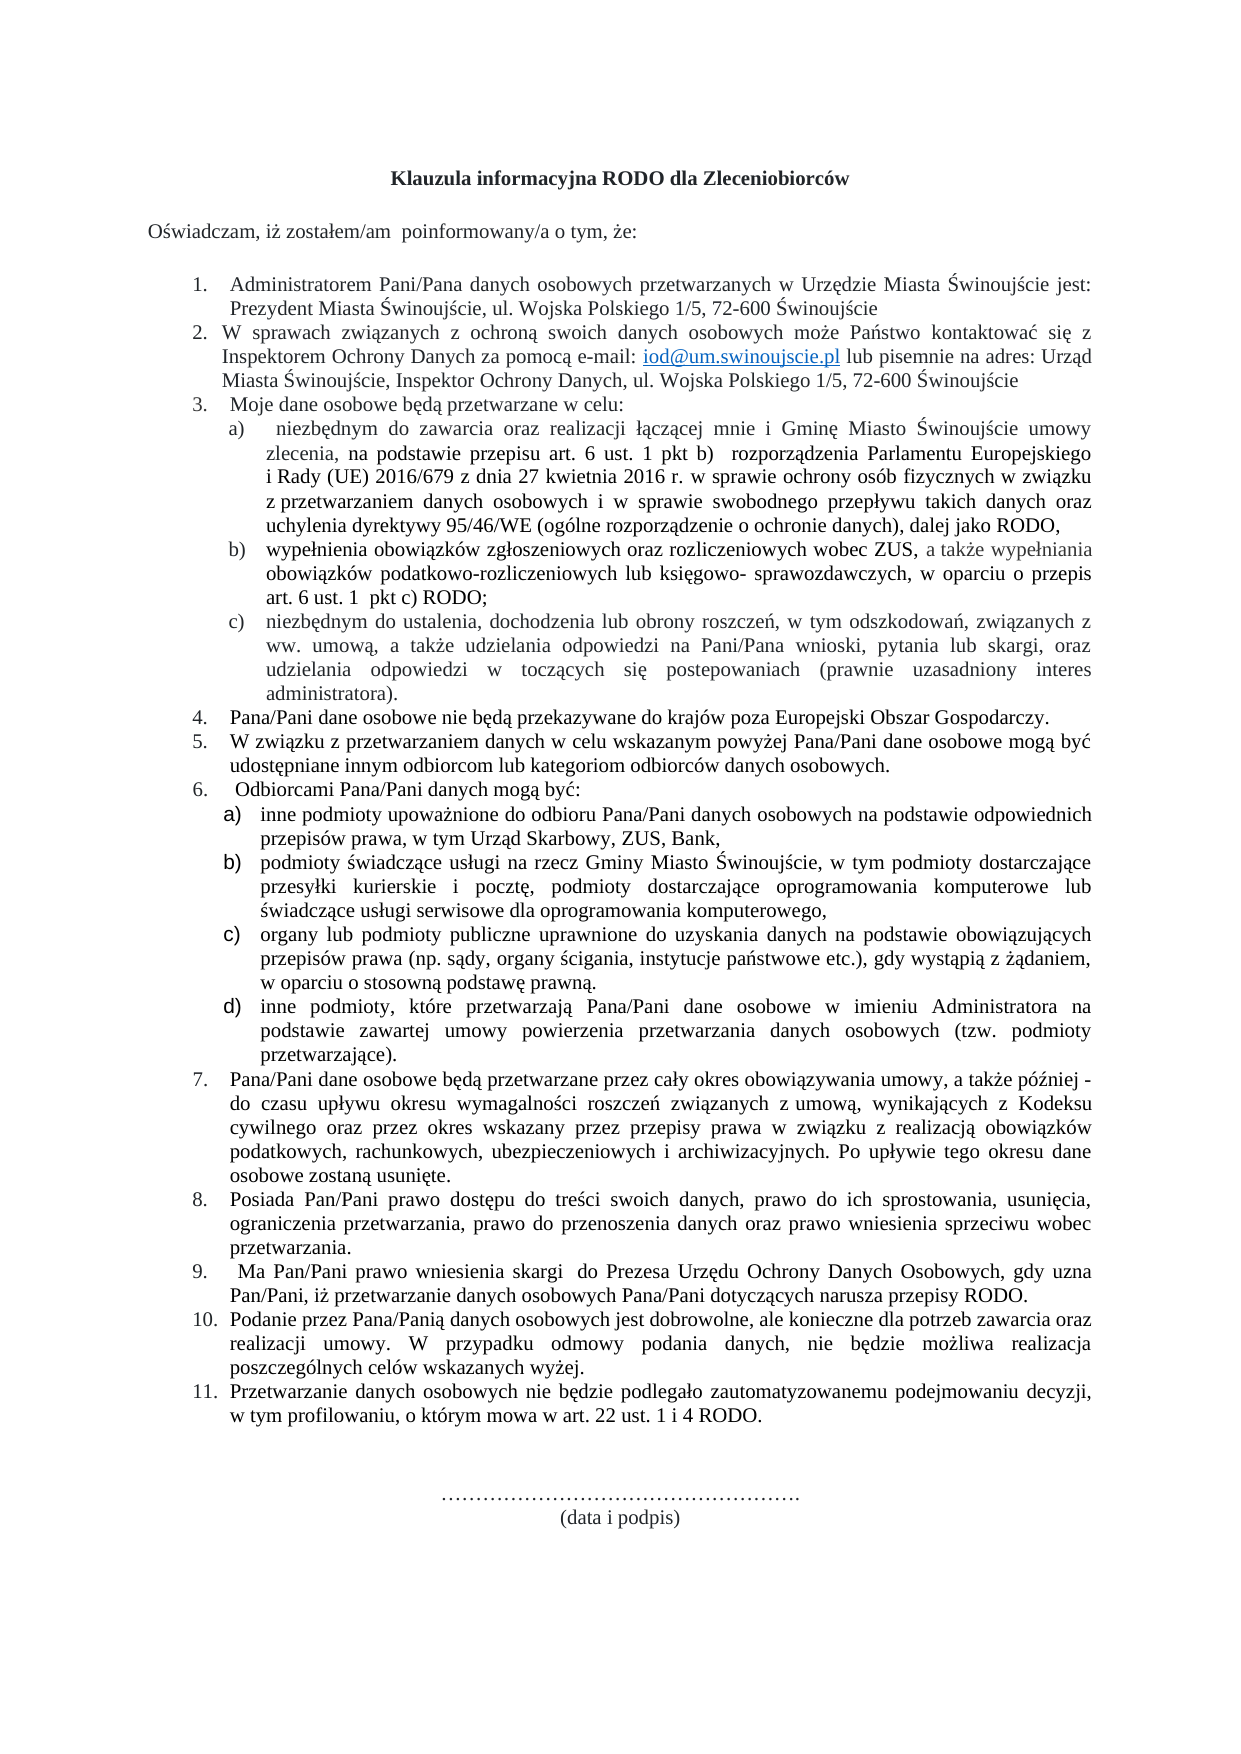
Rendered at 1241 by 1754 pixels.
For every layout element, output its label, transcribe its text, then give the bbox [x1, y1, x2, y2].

list niezbędnym do ustalenia, dochodzenia lub obrony roszczeń, w tym odszkodowań, związanych z ww. umową, a także udzielania odpowiedzi na Pani/Pana wnioski, pytania lub skargi, oraz udzielania odpowiedzi w toczących się postepowaniach (prawnie uzasadniony interes administratora). [228, 609, 1092, 705]
text Klauzula informacyjna RODO dla Zleceniobiorców [148, 166, 1092, 189]
list Ma Pan/Pani prawo wniesienia skargi do Prezesa Urzędu Ochrony Danych Osobowych, gdy uzna Pan/Pani, iż przetwarzanie danych osobowych Pana/Pani dotyczących narusza przepisy RODO. [192, 1259, 1092, 1307]
text (data i podpis) [148, 1504, 1092, 1529]
text Oświadczam, iż zostałem/am poinformowany/a o tym, że: [148, 219, 1092, 243]
list W związku z przetwarzaniem danych w celu wskazanym powyżej Pana/Pani dane osobowe mogą być udostępniane innym odbiorcom lub kategoriom odbiorców danych osobowych. [192, 729, 1092, 777]
list wypełnienia obowiązków zgłoszeniowych oraz rozliczeniowych wobec ZUS, a także wypełniania obowiązków podatkowo-rozliczeniowych lub księgowo- sprawozdawczych, w oparciu o przepis art. 6 ust. 1 pkt c) RODO; [228, 537, 1092, 609]
list Posiada Pan/Pani prawo dostępu do treści swoich danych, prawo do ich sprostowania, usunięcia, ograniczenia przetwarzania, prawo do przenoszenia danych oraz prawo wniesienia sprzeciwu wobec przetwarzania. [192, 1187, 1092, 1259]
list Administratorem Pani/Pana danych osobowych przetwarzanych w Urzędzie Miasta Świnoujście jest: Prezydent Miasta Świnoujście, ul. Wojska Polskiego 1/5, 72-600 Świnoujście [192, 272, 1092, 320]
list podmioty świadczące usługi na rzecz Gminy Miasto Świnoujście, w tym podmioty dostarczające przesyłki kurierskie i pocztę, podmioty dostarczające oprogramowania komputerowe lub świadczące usługi serwisowe dla oprogramowania komputerowego, [223, 849, 1092, 922]
list inne podmioty upoważnione do odbioru Pana/Pani danych osobowych na podstawie odpowiednich przepisów prawa, w tym Urząd Skarbowy, ZUS, Bank, [223, 801, 1092, 849]
list Pana/Pani dane osobowe będą przetwarzane przez cały okres obowiązywania umowy, a także później - do czasu upływu okresu wymagalności roszczeń związanych z umową, wynikających z Kodeksu cywilnego oraz przez okres wskazany przez przepisy prawa w związku z realizacją obowiązków podatkowych, rachunkowych, ubezpieczeniowych i archiwizacyjnych. Po upływie tego okresu dane osobowe zostaną usunięte. [192, 1066, 1092, 1187]
list Przetwarzanie danych osobowych nie będzie podlegało zautomatyzowanemu podejmowaniu decyzji, w tym profilowaniu, o którym mowa w art. 22 ust. 1 i 4 RODO. [192, 1379, 1092, 1427]
list Podanie przez Pana/Panią danych osobowych jest dobrowolne, ale konieczne dla potrzeb zawarcia oraz realizacji umowy. W przypadku odmowy podania danych, nie będzie możliwa realizacja poszczególnych celów wskazanych wyżej. [192, 1307, 1092, 1379]
text ……………………………………………. [148, 1481, 1092, 1504]
list W sprawach związanych z ochroną swoich danych osobowych może Państwo kontaktować się z Inspektorem Ochrony Danych za pomocą e-mail: iod@um.swinoujscie.pl lub pisemnie na adres: Urząd Miasta Świnoujście, Inspektor Ochrony Danych, ul. Wojska Polskiego 1/5, 72-600 Świnoujście [192, 320, 1092, 392]
list Odbiorcami Pana/Pani danych mogą być: [192, 777, 1092, 801]
list Pana/Pani dane osobowe nie będą przekazywane do krajów poza Europejski Obszar Gospodarczy. [192, 705, 1092, 729]
list organy lub podmioty publiczne uprawnione do uzyskania danych na podstawie obowiązujących przepisów prawa (np. sądy, organy ścigania, instytucje państwowe etc.), gdy wystąpią z żądaniem, w oparciu o stosowną podstawę prawną. [223, 922, 1092, 994]
list Moje dane osobowe będą przetwarzane w celu: [192, 392, 1092, 416]
list inne podmioty, które przetwarzają Pana/Pani dane osobowe w imieniu Administratora na podstawie zawartej umowy powierzenia przetwarzania danych osobowych (tzw. podmioty przetwarzające). [223, 994, 1092, 1066]
list niezbędnym do zawarcia oraz realizacji łączącej mnie i Gminę Miasto Świnoujście umowy zlecenia, na podstawie przepisu art. 6 ust. 1 pkt b) rozporządzenia Parlamentu Europejskiego i Rady (UE) 2016/679 z dnia 27 kwietnia 2016 r. w sprawie ochrony osób fizycznych w związku z przetwarzaniem danych osobowych i w sprawie swobodnego przepływu takich danych oraz uchylenia dyrektywy 95/46/WE (ogólne rozporządzenie o ochronie danych), dalej jako RODO, [228, 416, 1092, 537]
